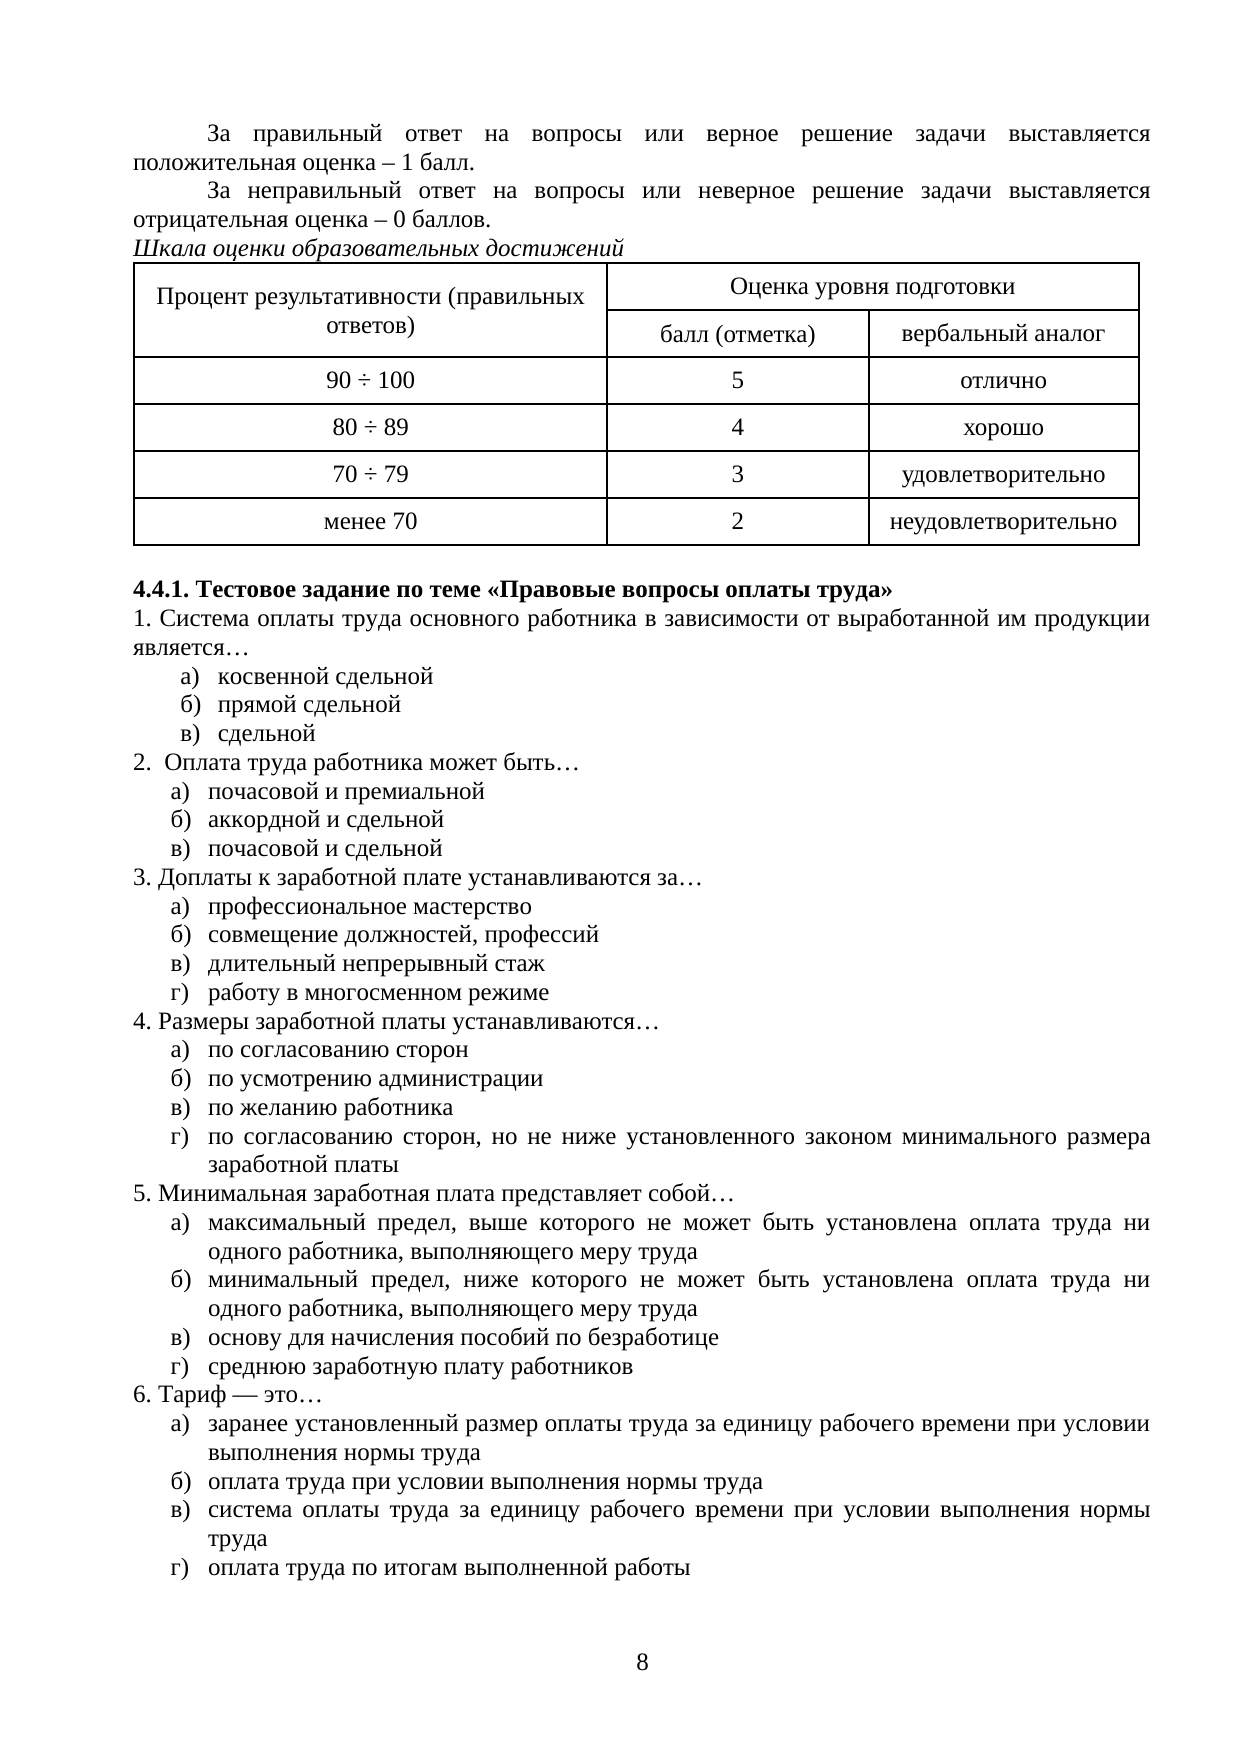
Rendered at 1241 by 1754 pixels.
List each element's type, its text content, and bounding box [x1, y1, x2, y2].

list минимальный предел, ниже которого не может быть установлена оплата труда ни одного работника, выполняющего меру труда [170, 1264, 1152, 1322]
table_cell хорошо [870, 405, 1138, 450]
table_cell вербальный аналог [870, 311, 1138, 356]
list по согласованию сторон [170, 1034, 1152, 1063]
text 6. Тариф — это… [133, 1379, 1152, 1408]
list система оплаты труда за единицу рабочего времени при условии выполнения нормы труда [170, 1494, 1152, 1552]
list длительный непрерывный стаж [170, 948, 1152, 977]
text 5. Минимальная заработная плата представляет собой… [133, 1178, 1152, 1207]
table_cell 4 [608, 405, 868, 450]
table_cell балл (отметка) [608, 311, 868, 356]
list среднюю заработную плату работников [170, 1351, 1152, 1379]
text За правильный ответ на вопросы или верное решение задачи выставляется положительная оценка – 1 балл. [133, 118, 1152, 176]
text 1. Система оплаты труда основного работника в зависимости от выработанной им продукции является… [133, 603, 1152, 661]
table_cell менее 70 [135, 499, 606, 544]
text 4. Размеры заработной платы устанавливаются… [133, 1006, 1152, 1034]
table_cell 3 [608, 452, 868, 497]
list работу в многосменном режиме [170, 977, 1152, 1006]
table_cell 2 [608, 499, 868, 544]
table_header Процент результативности (правильных ответов) [135, 264, 606, 356]
table_cell 5 [608, 358, 868, 403]
list профессиональное мастерство [170, 891, 1152, 919]
table_cell 80 ÷ 89 [135, 405, 606, 450]
list по желанию работника [170, 1092, 1152, 1121]
list аккордной и сдельной [170, 804, 1152, 833]
text 3. Доплаты к заработной плате устанавливаются за… [133, 862, 1152, 891]
table_cell 70 ÷ 79 [135, 452, 606, 497]
list оплата труда при условии выполнения нормы труда [170, 1466, 1152, 1494]
list по усмотрению администрации [170, 1063, 1152, 1092]
list заранее установленный размер оплаты труда за единицу рабочего времени при условии выполнения нормы труда [170, 1408, 1152, 1466]
list совмещение должностей, профессий [170, 919, 1152, 948]
table_cell неудовлетворительно [870, 499, 1138, 544]
list косвенной сдельной [180, 661, 1152, 689]
text За неправильный ответ на вопросы или неверное решение задачи выставляется отрицательная оценка – 0 баллов. [133, 176, 1152, 233]
table_cell отлично [870, 358, 1138, 403]
text Шкала оценки образовательных достижений [133, 233, 1152, 262]
list по согласованию сторон, но не ниже установленного законом минимального размера заработной платы [170, 1121, 1152, 1178]
list почасовой и премиальной [170, 776, 1152, 804]
table_header Оценка уровня подготовки [608, 264, 1138, 309]
list почасовой и сдельной [170, 833, 1152, 862]
list сдельной [180, 718, 1152, 747]
table_cell 90 ÷ 100 [135, 358, 606, 403]
table_cell удовлетворительно [870, 452, 1138, 497]
text 4.4.1. Тестовое задание по теме «Правовые вопросы оплаты труда» [133, 574, 1152, 603]
list прямой сдельной [180, 689, 1152, 718]
list основу для начисления пособий по безработице [170, 1322, 1152, 1351]
list максимальный предел, выше которого не может быть установлена оплата труда ни одного работника, выполняющего меру труда [170, 1207, 1152, 1264]
list оплата труда по итогам выполненной работы [170, 1552, 1152, 1581]
text 2. Оплата труда работника может быть… [133, 747, 1152, 776]
